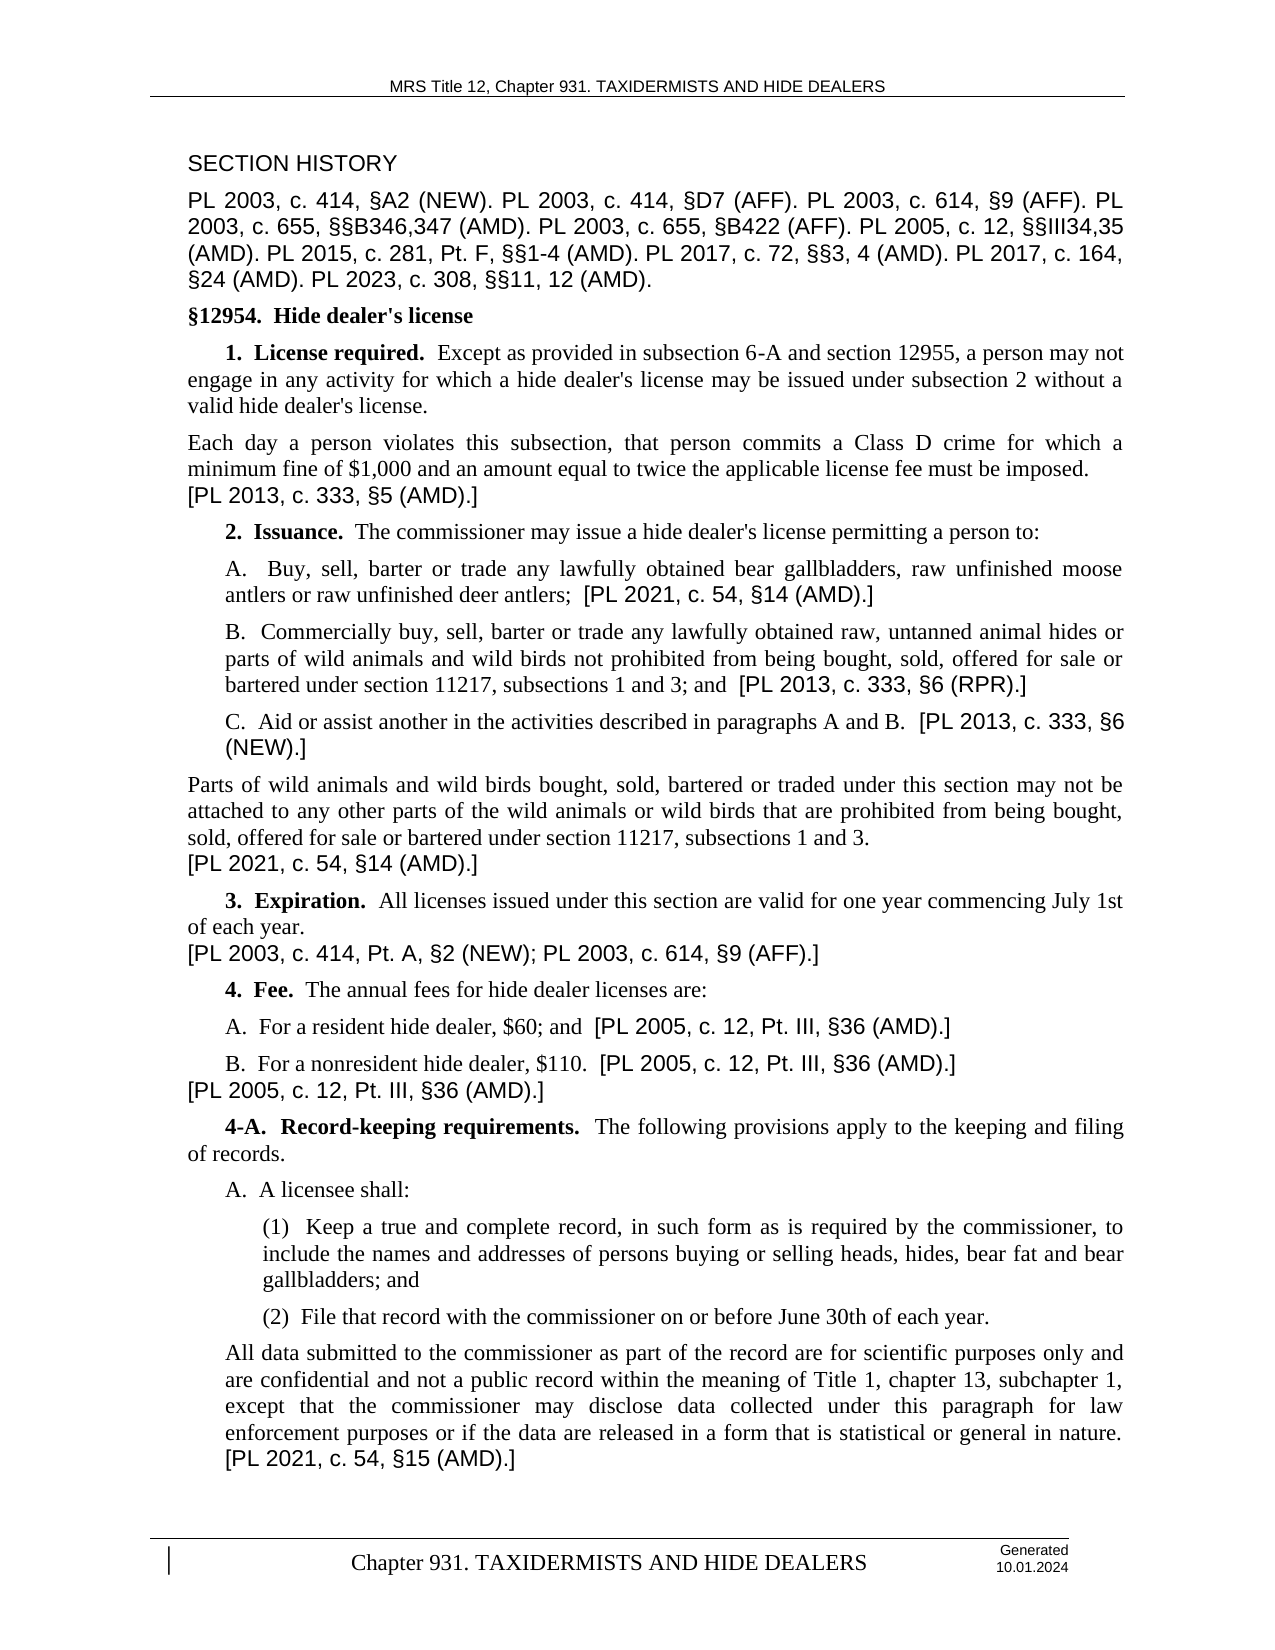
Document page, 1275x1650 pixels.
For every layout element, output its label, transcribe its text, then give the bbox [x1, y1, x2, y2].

text A. Buy, sell, barter or trade any lawfully obtained bear gallbladders, raw unfinished moose antlers or raw unfinished deer antlers; [PL 2021, c. 54, §14 (AMD).] [225, 555, 1125, 608]
text B. For a nonresident hide dealer, $110. [PL 2005, c. 12, Pt. III, §36 (AMD).] [225, 1050, 1125, 1077]
text 1. License required. Except as provided in subsection 6‑A and section 12955, a person may not engage in any activity for which a hide dealer's license may be issued under subsection 2 without a valid hide dealer's license. [187, 339, 1125, 418]
text B. Commercially buy, sell, barter or trade any lawfully obtained raw, untanned animal hides or parts of wild animals and wild birds not prohibited from being bought, sold, offered for sale or bartered under section 11217, subsections 1 and 3; and [PL 2013, c. 333, §6 (RPR).] [225, 618, 1125, 697]
text All data submitted to the commissioner as part of the record are for scientific purposes only and are confidential and not a public record within the meaning of Title 1, chapter 13, subchapter 1, except that the commissioner may disclose data collected under this paragraph for law enforcement purposes or if the data are released in a form that is statistical or general in nature. [PL 2021, c. 54, §15 (AMD).] [225, 1339, 1125, 1471]
text §12954. Hide dealer's license [187, 303, 1125, 329]
text [PL 2003, c. 414, Pt. A, §2 (NEW); PL 2003, c. 614, §9 (AFF).] [187, 940, 1125, 966]
text PL 2003, c. 414, §A2 (NEW). PL 2003, c. 414, §D7 (AFF). PL 2003, c. 614, §9 (AFF). PL 2003, c. 655, §§B346,347 (AMD). PL 2003, c. 655, §B422 (AFF). PL 2005, c. 12, §§III34,35 (AMD). PL 2015, c. 281, Pt. F, §§1-4 (AMD). PL 2017, c. 72, §§3, 4 (AMD). PL 2017, c. 164, §24 (AMD). PL 2023, c. 308, §§11, 12 (AMD). [187, 187, 1125, 292]
text [PL 2013, c. 333, §5 (AMD).] [187, 482, 1125, 508]
text 4-A. Record-keeping requirements. The following provisions apply to the keeping and filing of records. [187, 1113, 1125, 1166]
text A. For a resident hide dealer, $60; and [PL 2005, c. 12, Pt. III, §36 (AMD).] [225, 1013, 1125, 1040]
text (1) Keep a true and complete record, in such form as is required by the commissioner, to include the names and addresses of persons buying or selling heads, hides, bear fat and bear gallbladders; and [262, 1213, 1125, 1292]
text A. A licensee shall: [225, 1176, 1125, 1203]
text Each day a person violates this subsection, that person commits a Class D crime for which a minimum fine of $1,000 and an amount equal to twice the applicable license fee must be imposed. [187, 429, 1125, 482]
text 2. Issuance. The commissioner may issue a hide dealer's license permitting a person to: [187, 518, 1125, 545]
text SECTION HISTORY [187, 150, 1125, 176]
text 4. Fee. The annual fees for hide dealer licenses are: [187, 976, 1125, 1003]
text 3. Expiration. All licenses issued under this section are valid for one year commencing July 1st of each year. [187, 887, 1125, 940]
text (2) File that record with the commissioner on or before June 30th of each year. [262, 1303, 1125, 1329]
text [PL 2005, c. 12, Pt. III, §36 (AMD).] [187, 1077, 1125, 1103]
text C. Aid or assist another in the activities described in paragraphs A and B. [PL 2013, c. 333, §6 (NEW).] [225, 708, 1125, 761]
text [PL 2021, c. 54, §14 (AMD).] [187, 850, 1125, 877]
text Parts of wild animals and wild birds bought, sold, bartered or traded under this section may not be attached to any other parts of the wild animals or wild birds that are prohibited from being bought, sold, offered for sale or bartered under section 11217, subsections 1 and 3. [187, 771, 1125, 850]
